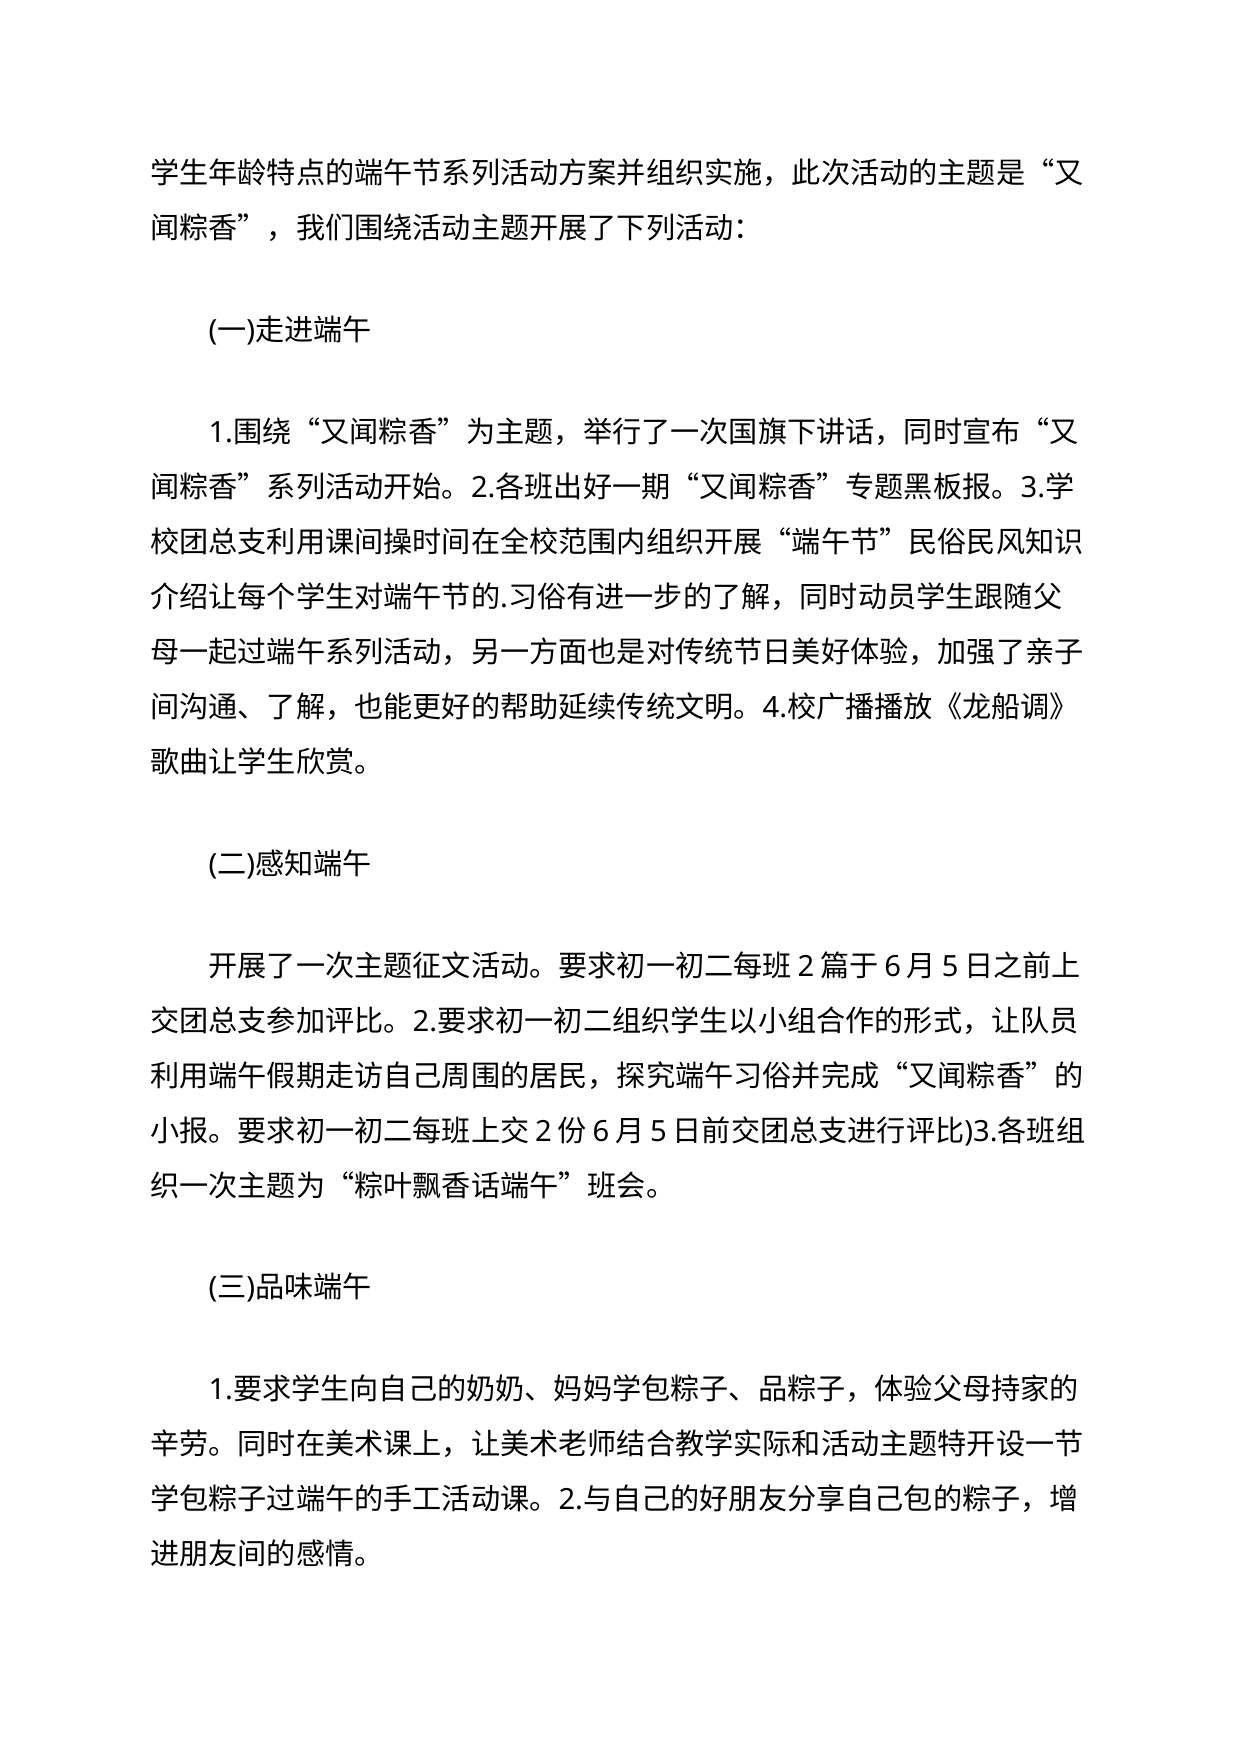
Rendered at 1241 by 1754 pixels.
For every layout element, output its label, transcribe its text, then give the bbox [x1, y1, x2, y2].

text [150, 150, 1090, 247]
text 1.围绕“又闻粽香”为主题，举行了一次国旗下讲话，同时宣布“又闻粽香”系列活动开始。2.各班出好一期“又闻粽香”专题黑板报。3.学校团总支利用课间操时间在全校范围内组织开展“端午节”民俗民风知识介绍让每个学生对端午节的.习俗有进一步的了解，同时动员学生跟随父母一起过端午系列活动，另一方面也是对传统节日美好体验，加强了亲子间沟通、了解，也能更好的帮助延续传统文明。4.校广播播放《龙船调》歌曲让学生欣赏。 [150, 409, 1090, 781]
text (一)走进端午 [150, 307, 1090, 349]
text (三)品味端午 [150, 1264, 1090, 1306]
text (二)感知端午 [150, 840, 1090, 883]
text 1.要求学生向自己的奶奶、妈妈学包粽子、品粽子，体验父母持家的辛劳。同时在美术课上，让美术老师结合教学实际和活动主题特开设一节学包粽子过端午的手工活动课。2.与自己的好朋友分享自己包的粽子，增进朋友间的感情。 [150, 1366, 1090, 1573]
text 开展了一次主题征文活动。要求初一初二每班2篇于6月5日之前上交团总支参加评比。2.要求初一初二组织学生以小组合作的形式，让队员利用端午假期走访自己周围的居民，探究端午习俗并完成“又闻粽香”的小报。要求初一初二每班上交2份6月5日前交团总支进行评比)3.各班组织一次主题为“粽叶飘香话端午”班会。 [150, 942, 1090, 1204]
